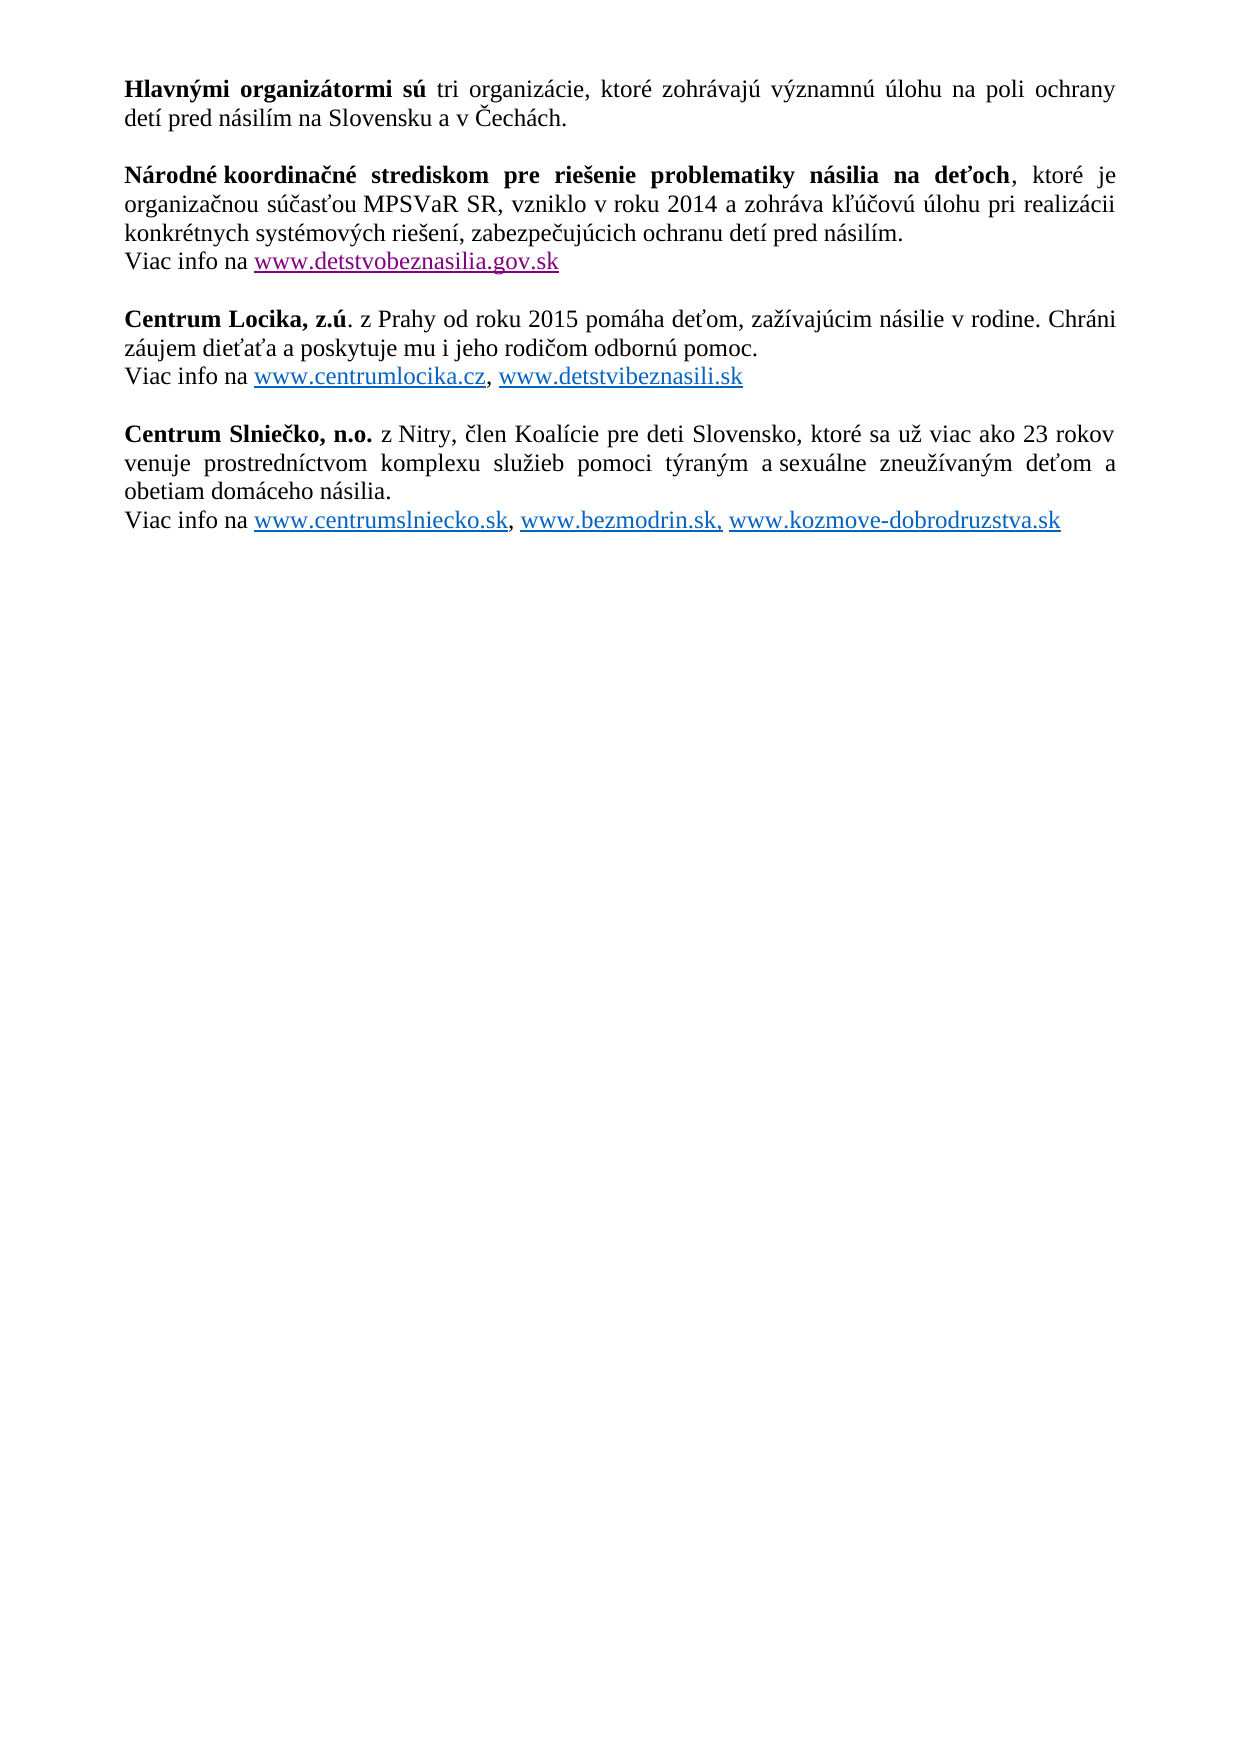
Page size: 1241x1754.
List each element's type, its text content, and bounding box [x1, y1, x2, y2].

text Viac info na www.centrumlocika.cz, www.detstvibeznasili.sk [124, 361, 1116, 390]
text Centrum Slniečko, n.o. z Nitry, člen Koalície pre deti Slovensko, ktoré sa už viac ako 23 rokov venuje prostredníctvom komplexu služieb pomoci týraným a sexuálne zneužívaným deťom a obetiam domáceho násilia. [124, 419, 1116, 505]
text Viac info na www.detstvobeznasilia.gov.sk [124, 246, 1116, 275]
text Viac info na www.centrumslniecko.sk, www.bezmodrin.sk, www.kozmove-dobrodruzstva.sk [124, 505, 1116, 534]
text Hlavnými organizátormi sú tri organizácie, ktoré zohrávajú významnú úlohu na poli ochrany detí pred násilím na Slovensku a v Čechách. [124, 74, 1116, 131]
text Národné koordinačné strediskom pre riešenie problematiky násilia na deťoch, ktoré je organizačnou súčasťou MPSVaR SR, vzniklo v roku 2014 a zohráva kľúčovú úlohu pri realizácii konkrétnych systémových riešení, zabezpečujúcich ochranu detí pred násilím. [124, 160, 1116, 246]
text Centrum Locika, z.ú. z Prahy od roku 2015 pomáha deťom, zažívajúcim násilie v rodine. Chráni záujem dieťaťa a poskytuje mu i jeho rodičom odbornú pomoc. [124, 304, 1116, 361]
